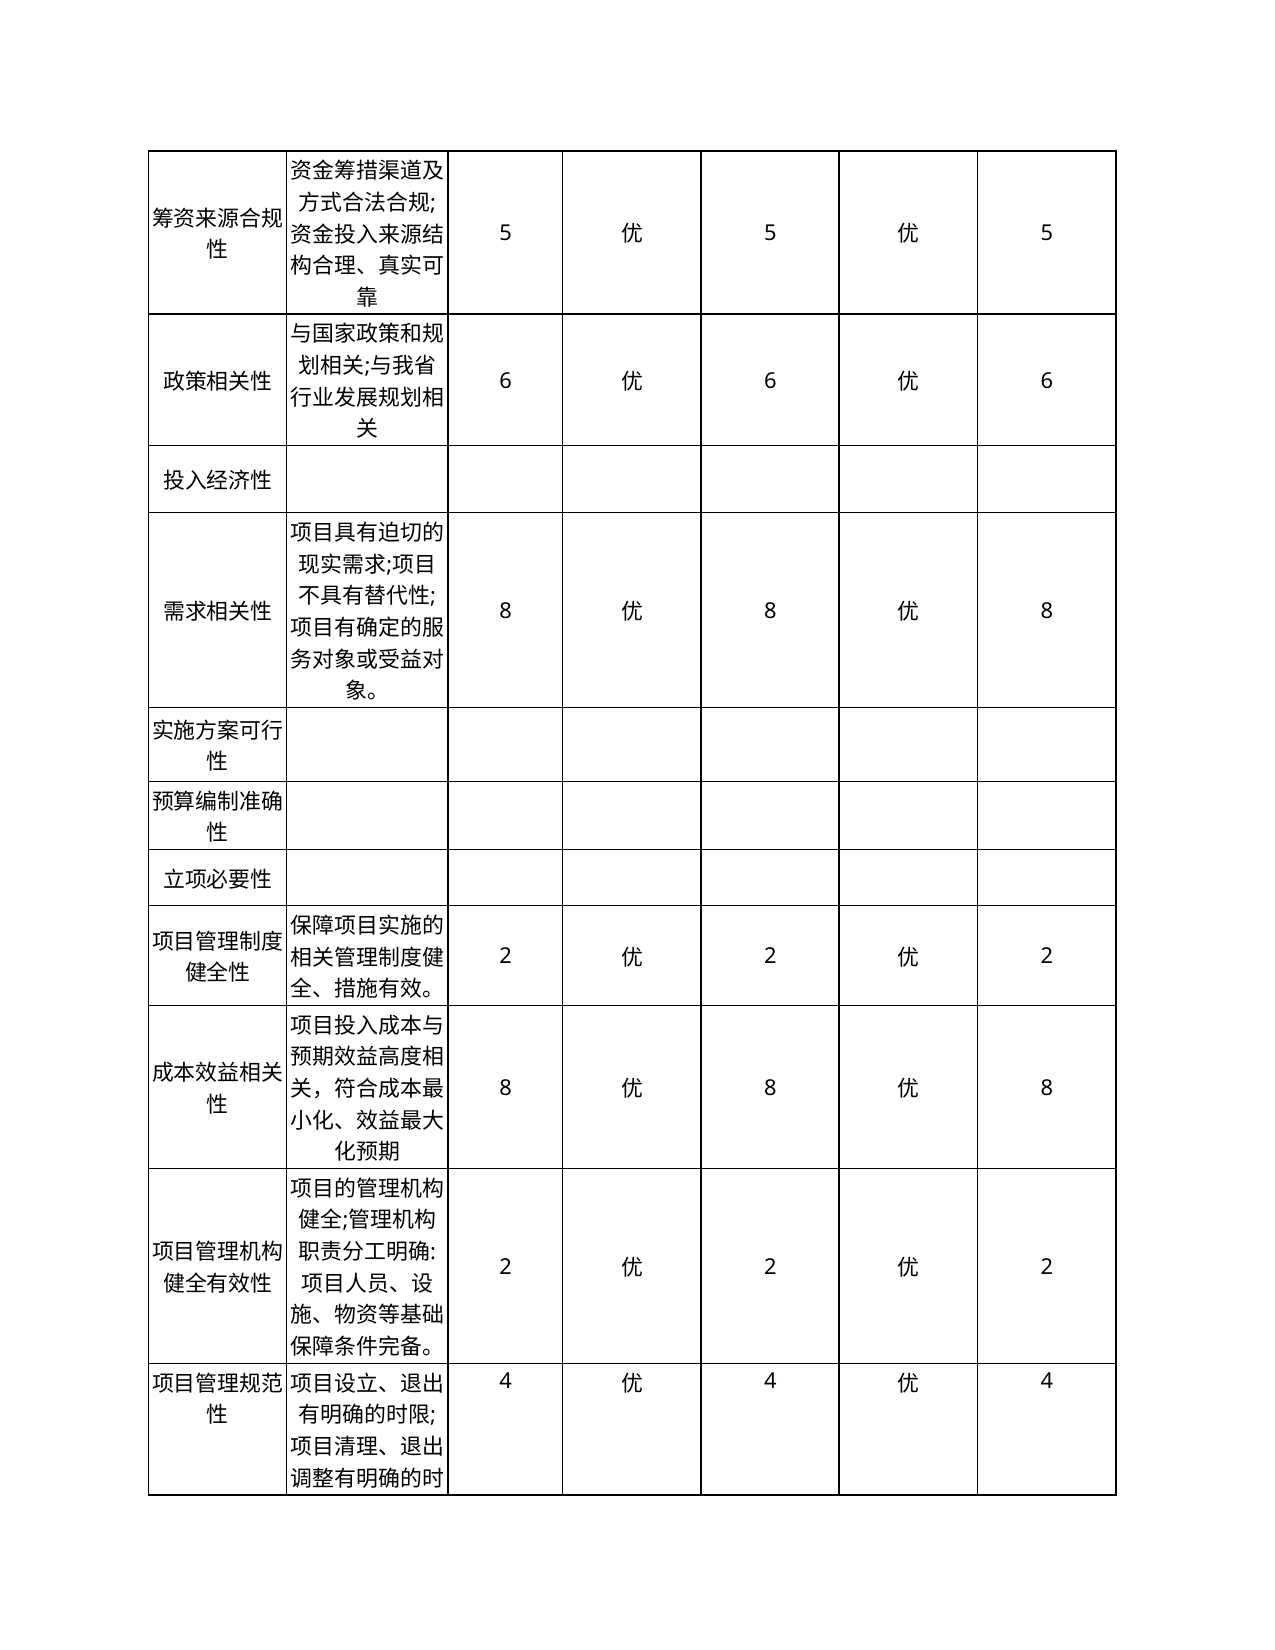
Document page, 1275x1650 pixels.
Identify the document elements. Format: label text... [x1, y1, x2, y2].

table_cell 项目管理机构健全有效性 [149, 1169, 286, 1362]
table_cell 2 [449, 1169, 562, 1362]
table_cell [702, 708, 838, 781]
table_cell 优 [563, 315, 700, 444]
table_cell [840, 850, 977, 905]
table_cell [449, 782, 562, 848]
table_cell 需求相关性 [149, 513, 286, 707]
table_cell 优 [563, 513, 700, 707]
table_cell 资金筹措渠道及方式合法合规;资金投入来源结构合理、真实可靠 [287, 152, 447, 313]
table_cell 5 [702, 152, 838, 313]
table_cell 8 [978, 1006, 1115, 1167]
table_cell [978, 850, 1115, 905]
table_cell [287, 446, 447, 512]
table_cell 项目投入成本与预期效益高度相关，符合成本最小化、效益最大化预期 [287, 1006, 447, 1167]
table_cell 8 [449, 1006, 562, 1167]
table_cell [449, 850, 562, 905]
table_cell [287, 850, 447, 905]
table_cell [702, 850, 838, 905]
table_cell 优 [563, 1169, 700, 1362]
table_cell 项目的管理机构健全;管理机构职责分工明确:项目人员、设施、物资等基础保障条件完备。 [287, 1169, 447, 1362]
table_cell 项目管理规范性 [149, 1364, 286, 1494]
table_cell [287, 708, 447, 781]
table_cell 8 [449, 513, 562, 707]
table_cell 投入经济性 [149, 446, 286, 512]
table_cell 与国家政策和规划相关;与我省行业发展规划相关 [287, 315, 447, 444]
table_cell 8 [702, 513, 838, 707]
table_cell 2 [702, 906, 838, 1004]
table_cell 优 [840, 513, 977, 707]
table_cell 4 [978, 1364, 1115, 1494]
table_cell [449, 446, 562, 512]
table_cell 政策相关性 [149, 315, 286, 444]
table_cell 5 [978, 152, 1115, 313]
table_cell 筹资来源合规性 [149, 152, 286, 313]
table_cell 优 [563, 906, 700, 1004]
table_cell [840, 446, 977, 512]
table_cell [978, 782, 1115, 848]
table_cell [563, 708, 700, 781]
table_cell [563, 446, 700, 512]
table_cell 8 [978, 513, 1115, 707]
table_cell 8 [702, 1006, 838, 1167]
table_cell [978, 446, 1115, 512]
table_cell [563, 850, 700, 905]
table_cell 优 [840, 315, 977, 444]
table_cell 预算编制准确性 [149, 782, 286, 848]
table_cell [702, 782, 838, 848]
table_cell 4 [702, 1364, 838, 1494]
table_cell [978, 708, 1115, 781]
table_cell 5 [449, 152, 562, 313]
table_cell 优 [840, 1169, 977, 1362]
table_cell 实施方案可行性 [149, 708, 286, 781]
table_cell 优 [563, 152, 700, 313]
table_cell 4 [449, 1364, 562, 1494]
table_cell 保障项目实施的相关管理制度健全、措施有效。 [287, 906, 447, 1004]
table_cell 6 [449, 315, 562, 444]
table_cell 项目具有迫切的现实需求;项目不具有替代性;项目有确定的服务对象或受益对象。 [287, 513, 447, 707]
table_cell [702, 446, 838, 512]
table_cell 2 [978, 906, 1115, 1004]
table_cell [840, 782, 977, 848]
table_cell [563, 782, 700, 848]
table_cell 优 [840, 1006, 977, 1167]
table_cell 优 [840, 906, 977, 1004]
table_cell 2 [449, 906, 562, 1004]
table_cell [287, 1364, 447, 1494]
table_cell [840, 708, 977, 781]
table_cell 优 [840, 1364, 977, 1494]
table_cell [287, 782, 447, 848]
table_cell [449, 708, 562, 781]
table_cell 成本效益相关性 [149, 1006, 286, 1167]
table_cell 6 [702, 315, 838, 444]
table_cell 项目管理制度健全性 [149, 906, 286, 1004]
table_cell 优 [840, 152, 977, 313]
table_cell 优 [563, 1006, 700, 1167]
table_cell 6 [978, 315, 1115, 444]
table_cell 2 [978, 1169, 1115, 1362]
table_cell 优 [563, 1364, 700, 1494]
table_cell 立项必要性 [149, 850, 286, 905]
table_cell 2 [702, 1169, 838, 1362]
